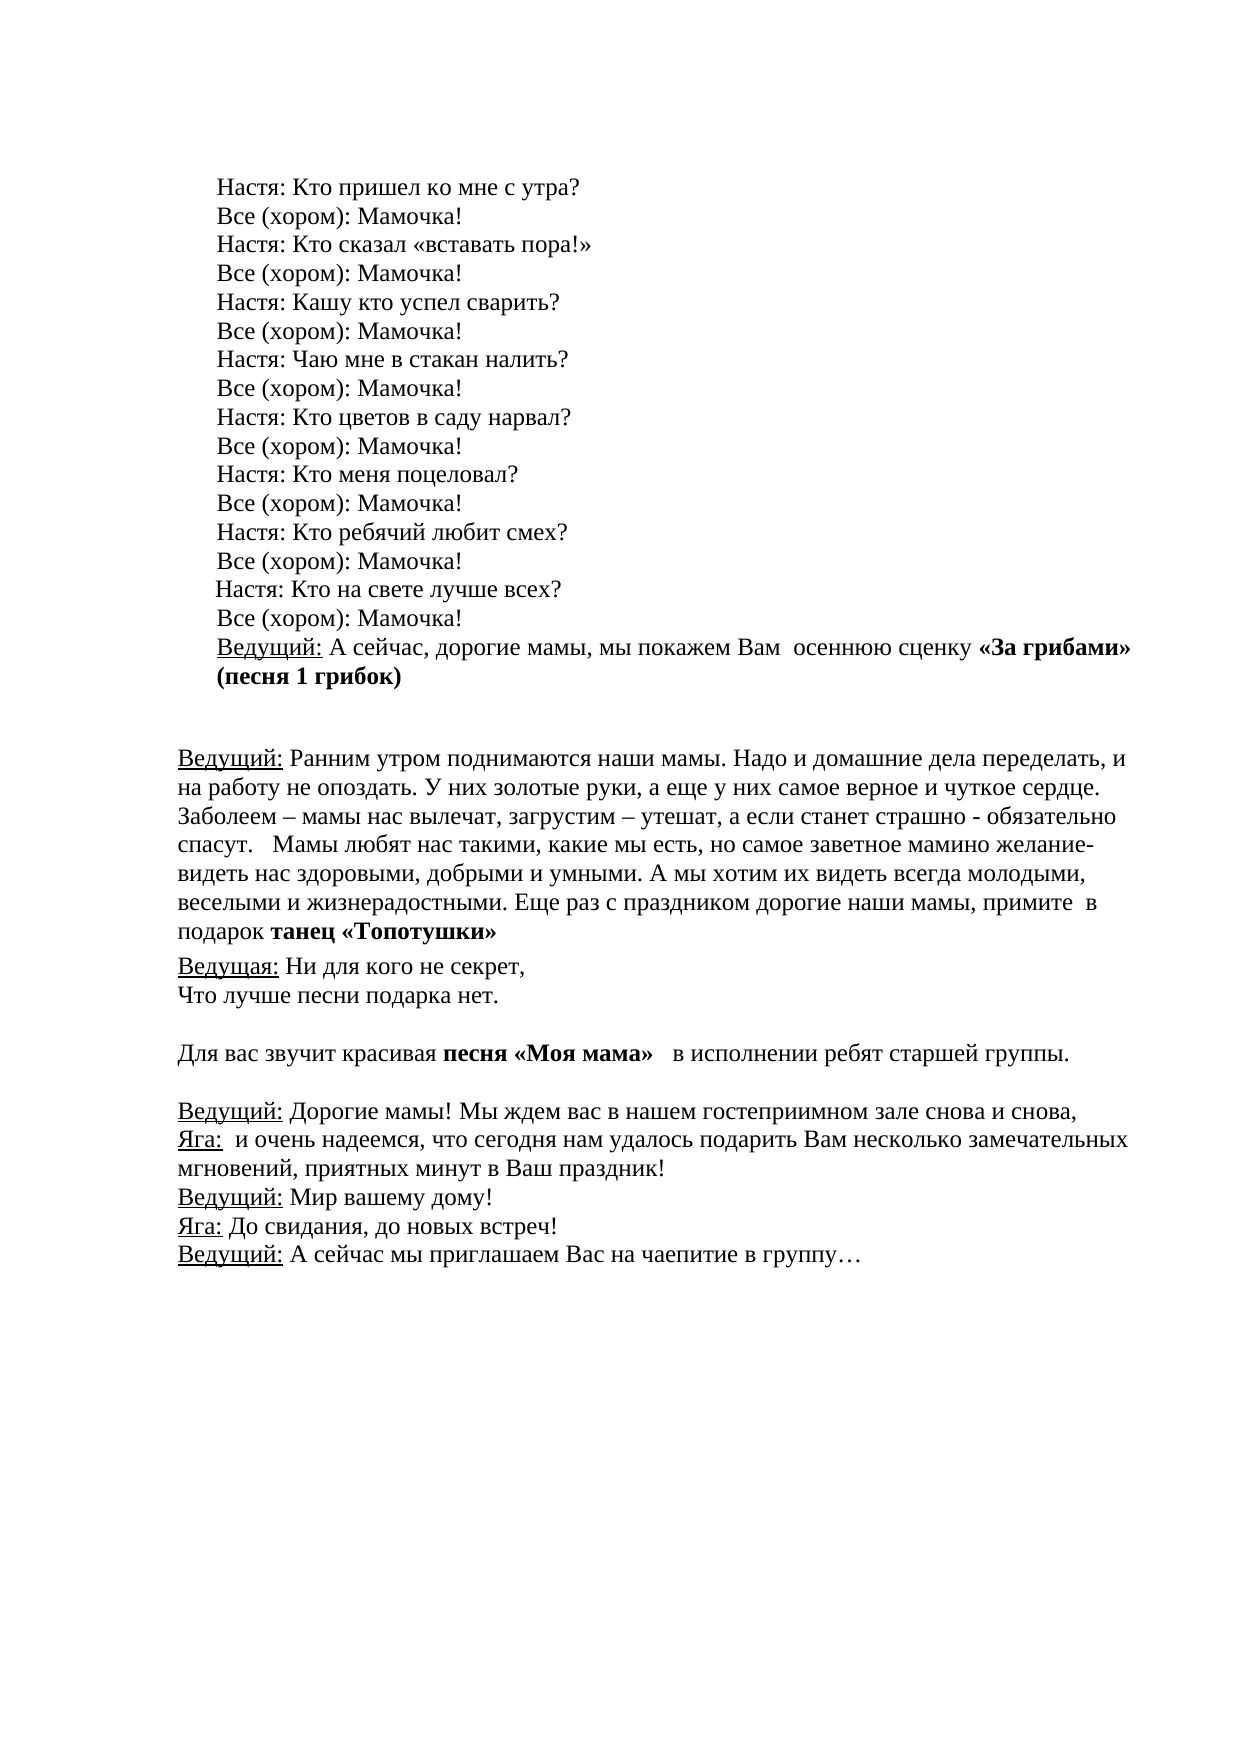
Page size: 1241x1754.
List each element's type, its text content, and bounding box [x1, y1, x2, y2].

text Ведущий: Мир вашему дому! [177, 1182, 1152, 1211]
text Все (хором): Мамочка! [216, 316, 1152, 344]
text Настя: Кто на свете лучше всех? [177, 574, 1152, 603]
text Все (хором): Мамочка! [216, 258, 1152, 287]
text Все (хором): Мамочка! [216, 431, 1152, 459]
text Настя: Кто цветов в саду нарвал? [216, 402, 1152, 431]
text Все (хором): Мамочка! [216, 373, 1152, 402]
text Ведущий: А сейчас мы приглашаем Вас на чаепитие в группу… [177, 1239, 1152, 1268]
text Яга: и очень надеемся, что сегодня нам удалось подарить Вам несколько замечательных мгновений, приятных минут в Ваш праздник! [177, 1124, 1152, 1182]
text Настя: Кто меня поцеловал? [216, 459, 1152, 488]
text Настя: Кто сказал «вставать пора!» [216, 229, 1152, 258]
text Все (хором): Мамочка! [216, 603, 1152, 632]
text Яга: До свидания, до новых встреч! [177, 1211, 1152, 1239]
text Настя: Чаю мне в стакан налить? [216, 344, 1152, 373]
text Ведущая: Ни для кого не секрет, Что лучше песни подарка нет. [177, 951, 1152, 1009]
text Настя: Кашу кто успел сварить? [216, 287, 1152, 316]
text Все (хором): Мамочка! [216, 546, 1152, 574]
text Настя: Кто пришел ко мне с утра? [216, 172, 1152, 201]
text Ведущий: Дорогие мамы! Мы ждем вас в нашем гостеприимном зале снова и снова, [177, 1096, 1152, 1124]
text Для вас звучит красивая песня «Моя мама» в исполнении ребят старшей группы. [177, 1038, 1152, 1067]
text Все (хором): Мамочка! [216, 488, 1152, 517]
text Все (хором): Мамочка! [216, 201, 1152, 229]
text (песня 1 грибок) [216, 661, 1152, 689]
text Ведущий: А сейчас, дорогие мамы, мы покажем Вам осеннюю сценку «За грибами» [216, 632, 1152, 661]
text Настя: Кто ребячий любит смех? [216, 517, 1152, 546]
text Ведущий: Ранним утром поднимаются наши мамы. Надо и домашние дела переделать, и на работу не опоздать. У них золотые руки, а еще у них самое верное и чуткое сердце. Заболеем – мамы нас вылечат, загрустим – утешат, а если станет страшно - обязательно спасут. Мамы любят нас такими, какие мы есть, но самое заветное мамино желание- видеть нас здоровыми, добрыми и умными. А мы хотим их видеть всегда молодыми, веселыми и жизнерадостными. Еще раз с праздником дорогие наши мамы, примите в подарок танец «Топотушки» [177, 743, 1152, 944]
